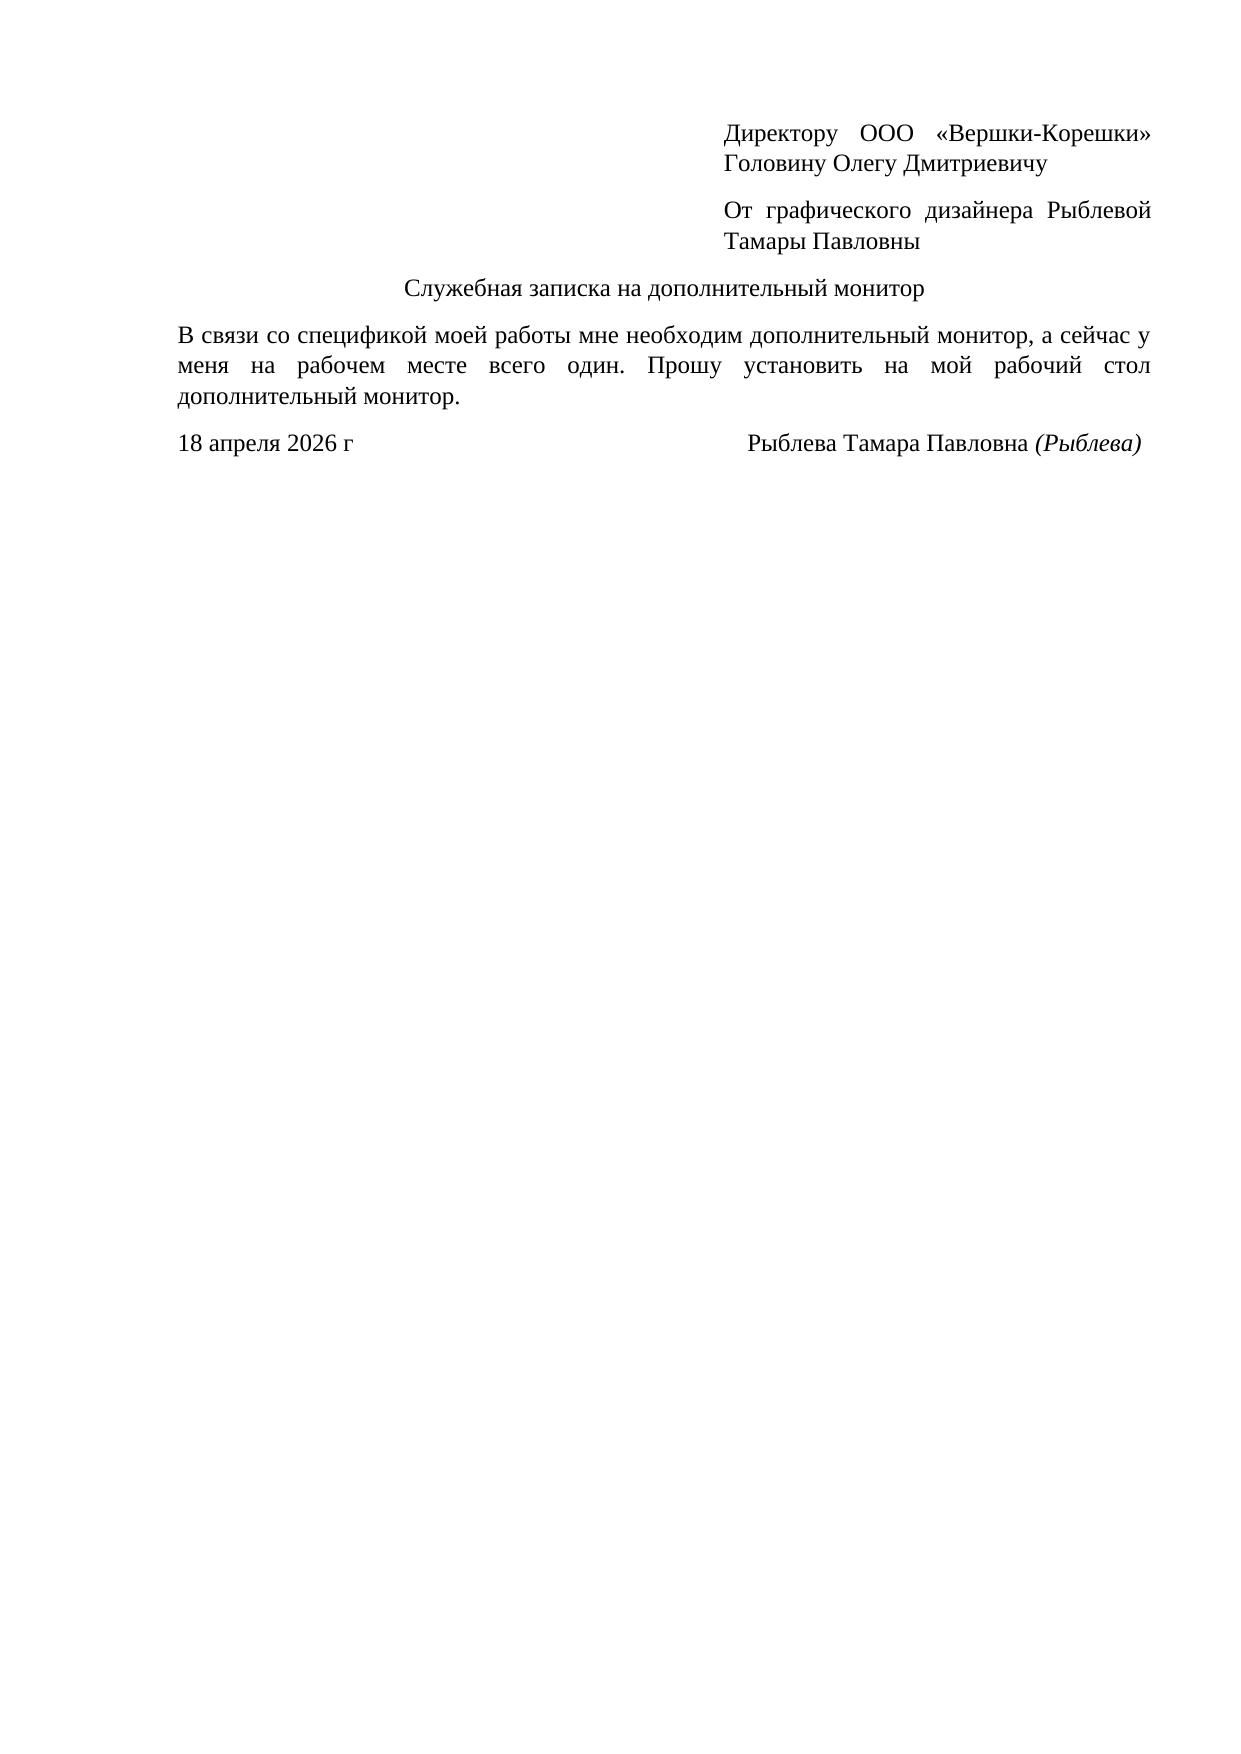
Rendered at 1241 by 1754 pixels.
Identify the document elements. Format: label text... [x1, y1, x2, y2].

text Директору ООО «Вершки-Корешки» Головину Олегу Дмитриевичу [723, 118, 1152, 177]
text 18 апреля 2026 г Рыблева Тамара Павловна (Рыблева) [177, 428, 1152, 457]
text В связи со спецификой моей работы мне необходим дополнительный монитор, а сейчас у меня на рабочем месте всего один. Прошу установить на мой рабочий стол дополнительный монитор. [177, 320, 1152, 410]
text Служебная записка на дополнительный монитор [177, 273, 1152, 302]
text От графического дизайнера Рыблевой Тамары Павловны [723, 196, 1152, 255]
